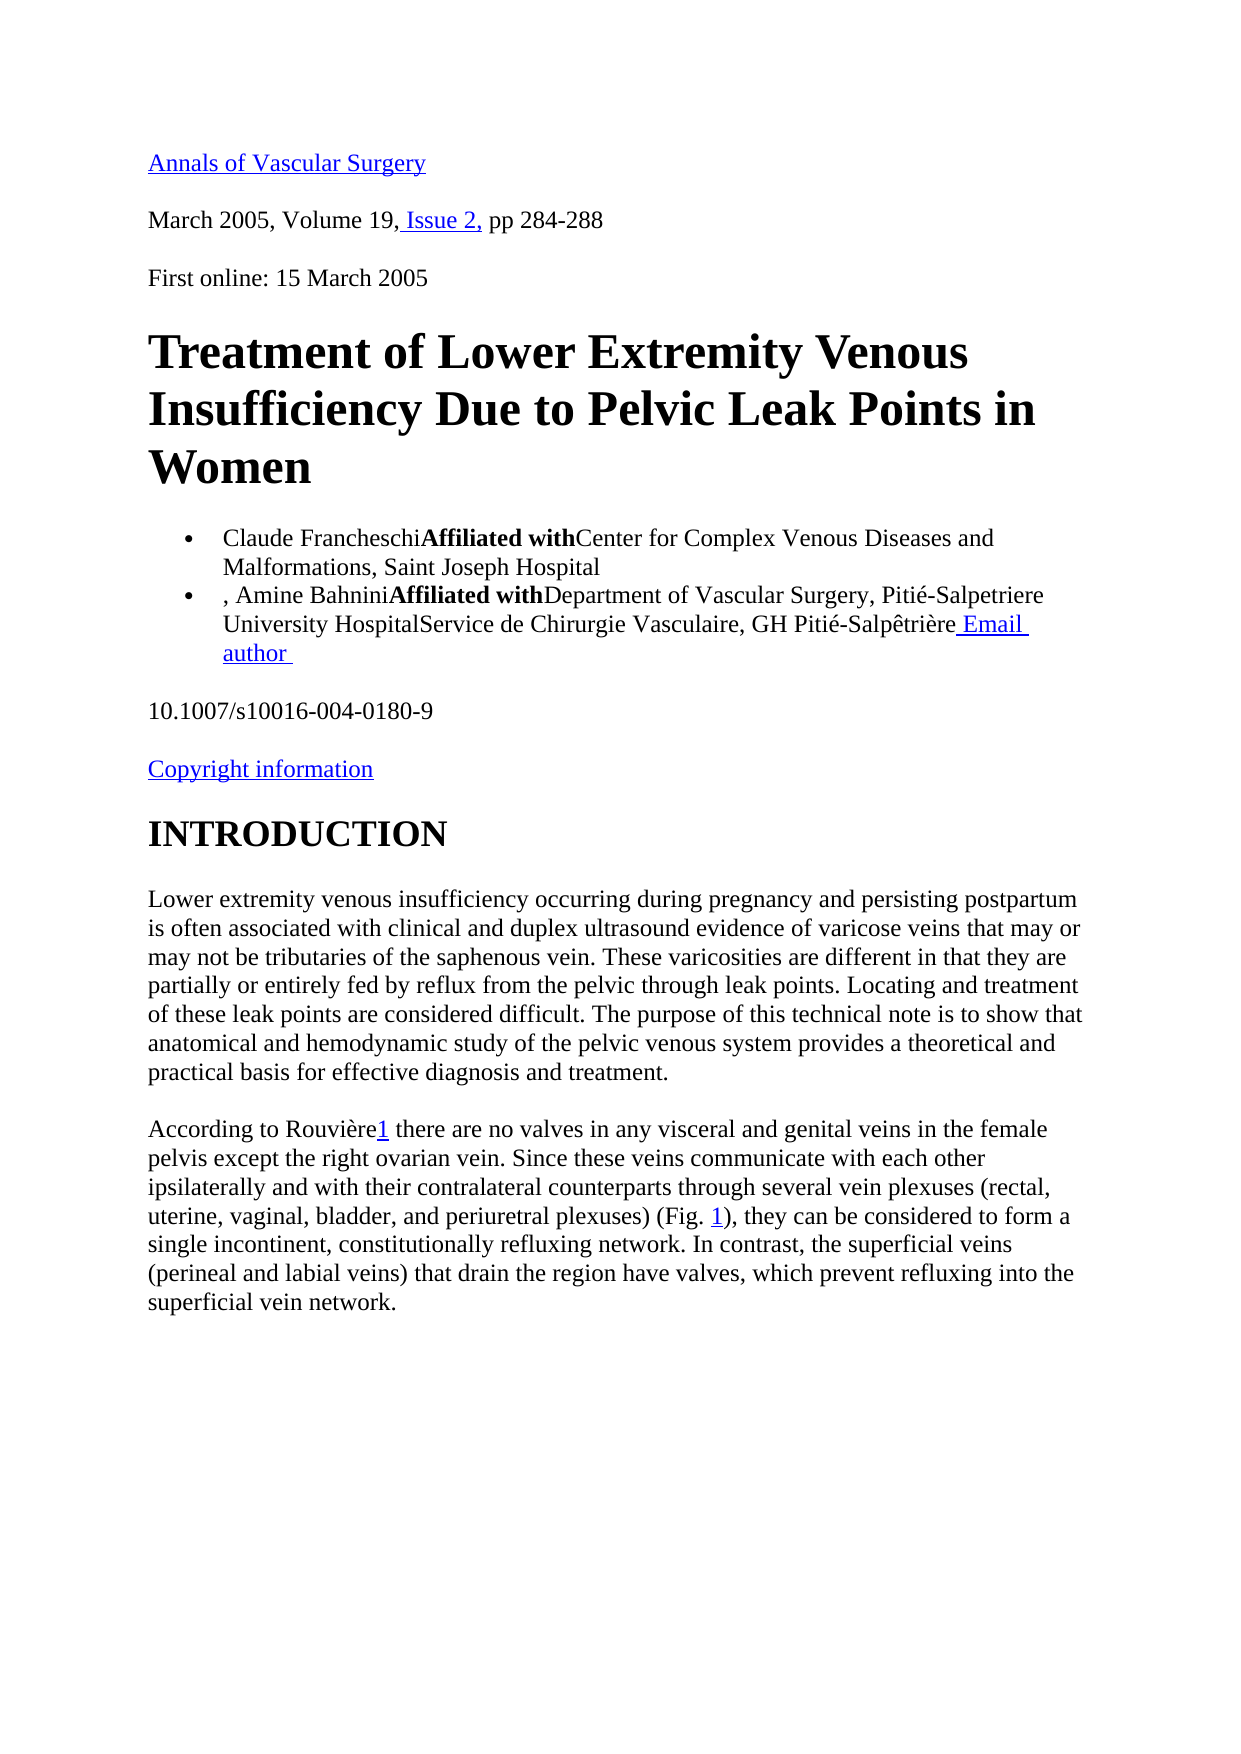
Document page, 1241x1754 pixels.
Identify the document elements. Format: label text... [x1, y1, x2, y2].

text Copyright information [148, 754, 1093, 783]
text 10.1007/s10016-004-0180-9 [148, 696, 1093, 725]
text INTRODUCTION [148, 812, 1093, 855]
text Annals of Vascular Surgery [148, 148, 1093, 176]
list , Amine BahniniAffiliated withDepartment of Vascular Surgery, Pitié-Salpetriere University HospitalService de Chirurgie Vasculaire, GH Pitié-Salpêtrière Email author [185, 581, 1093, 667]
text First online: 15 March 2005 [148, 263, 1093, 292]
list Claude FrancheschiAffiliated withCenter for Complex Venous Diseases and Malformations, Saint Joseph Hospital [185, 523, 1093, 581]
text March 2005, Volume 19, Issue 2, pp 284-288 [148, 206, 1093, 234]
text According to Rouvière1 there are no valves in any visceral and genital veins in the female pelvis except the right ovarian vein. Since these veins communicate with each other ipsilaterally and with their contralateral counterparts through several vein plexuses (rectal, uterine, vaginal, bladder, and periuretral plexuses) (Fig. 1), they can be considered to form a single incontinent, constitutionally refluxing network. In contrast, the superficial veins (perineal and labial veins) that drain the region have valves, which prevent refluxing into the superficial vein network. [148, 1114, 1093, 1316]
text Lower extremity venous insufficiency occurring during pregnancy and persisting postpartum is often associated with clinical and duplex ultrasound evidence of varicose veins that may or may not be tributaries of the saphenous vein. These varicosities are different in that they are partially or entirely fed by reflux from the pelvic through leak points. Locating and treatment of these leak points are considered difficult. The purpose of this technical note is to show that anatomical and hemodynamic study of the pelvic venous system provides a theoretical and practical basis for effective diagnosis and treatment. [148, 884, 1093, 1085]
text Treatment of Lower Extremity Venous Insufficiency Due to Pelvic Leak Points in Women [148, 321, 1093, 494]
